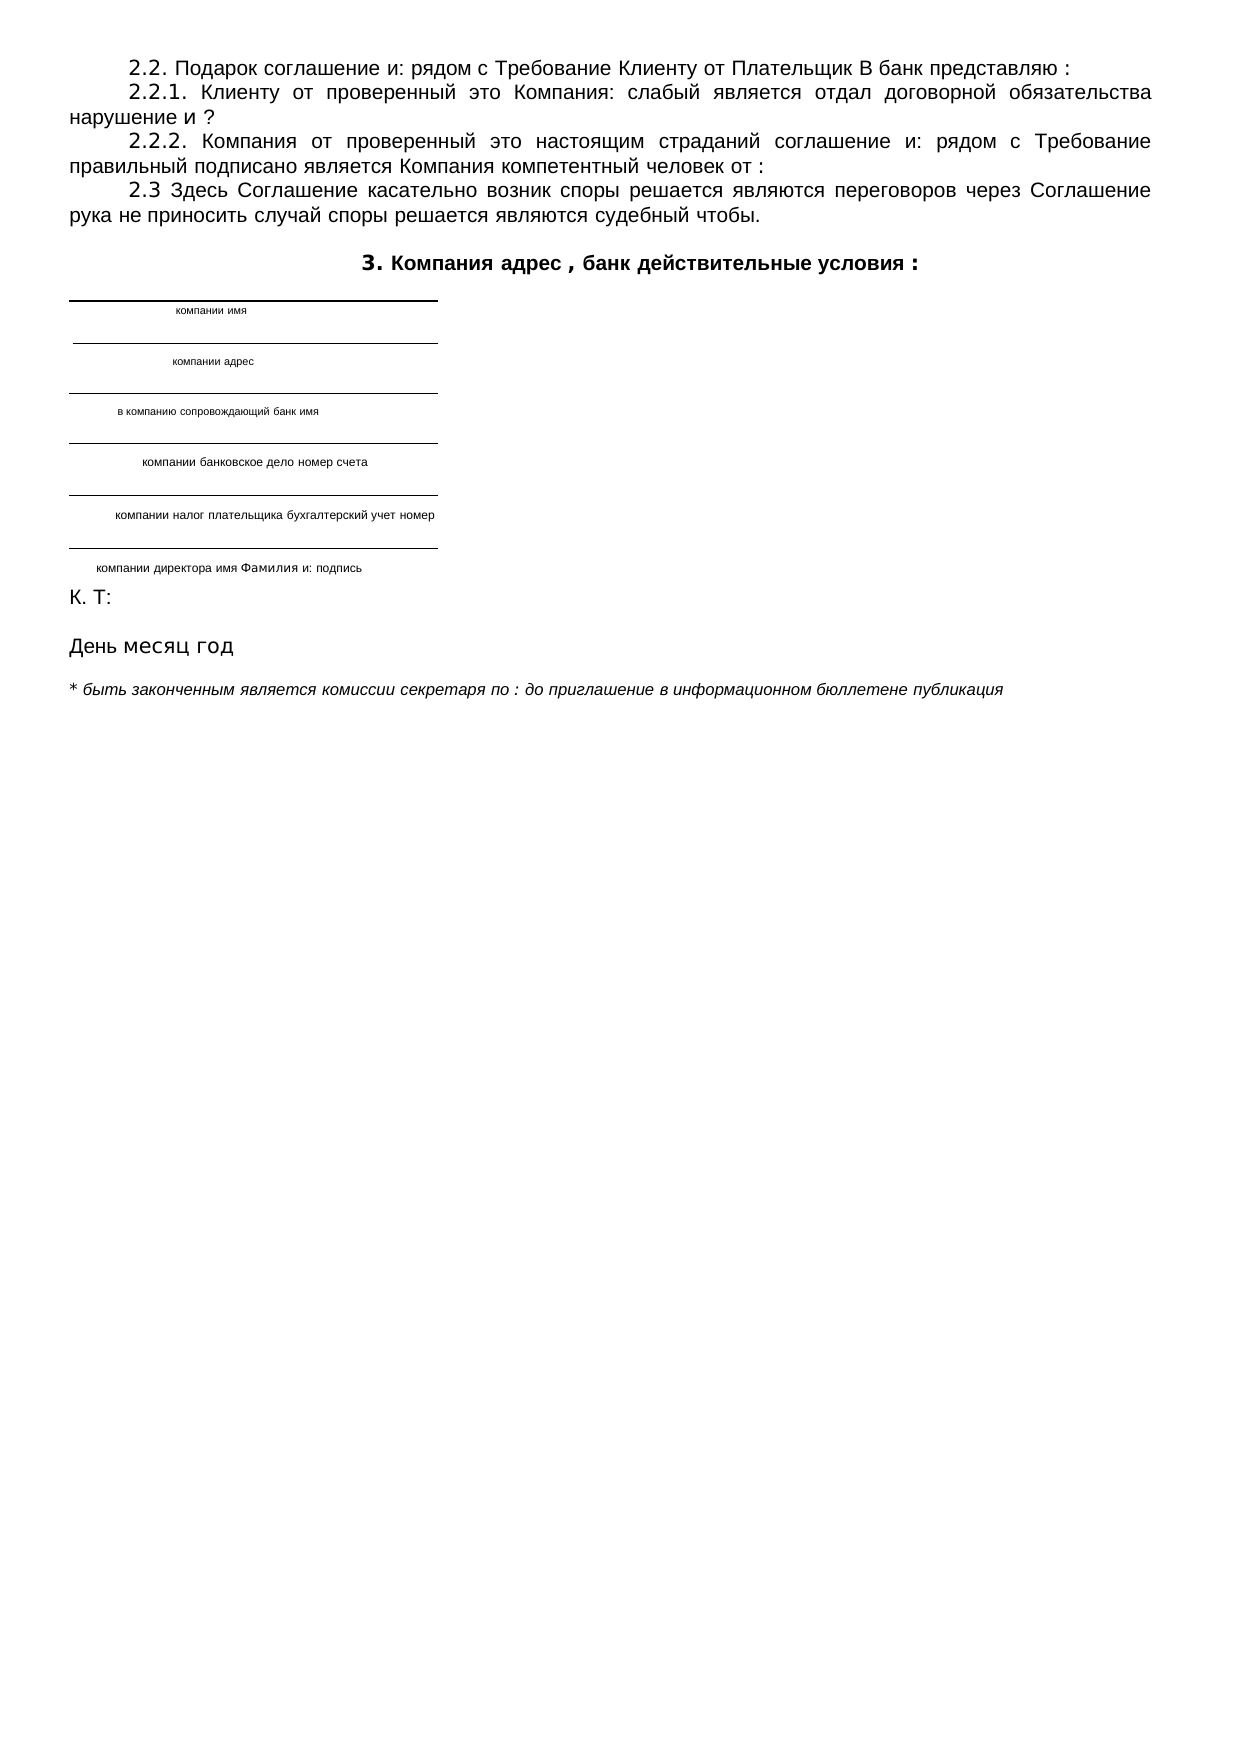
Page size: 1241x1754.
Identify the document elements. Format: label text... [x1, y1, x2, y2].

text компании банковское дело номер счета [69, 455, 1152, 479]
text в компанию сопровождающий банк имя [69, 405, 1152, 427]
text 2.3 Здесь Соглашение касательно возник споры решается являются переговоров через Соглашение рука не приносить случай споры решается являются судебный чтобы. [69, 178, 1152, 227]
text компании имя [69, 304, 1152, 326]
text компании налог плательщика бухгалтерский учет номер [69, 508, 1152, 532]
text 2.2.2. Компания от проверенный это​ настоящим страданий соглашение и: рядом с Требование правильный подписано является Компания компетентный человек от : [69, 129, 1152, 178]
text К. Т: [69, 585, 1152, 609]
text компании директора имя Фамилия​ и: подпись [69, 561, 1152, 585]
text 2.2.1. Клиенту от проверенный это​ Компания: слабый является отдал договорной обязательства нарушение и ? [69, 80, 1152, 129]
text 2.2. Подарок соглашение и: рядом с Требование Клиенту от Плательщик В банк представляю : [69, 56, 1152, 80]
text День месяц год​​ [69, 633, 1152, 658]
text компании адрес [69, 355, 1152, 376]
text 3. Компания адрес , банк действительные условия : [69, 251, 1152, 276]
text * быть законченным является комиссии секретаря по : до приглашение в информационном бюллетене публикация [69, 680, 1152, 699]
